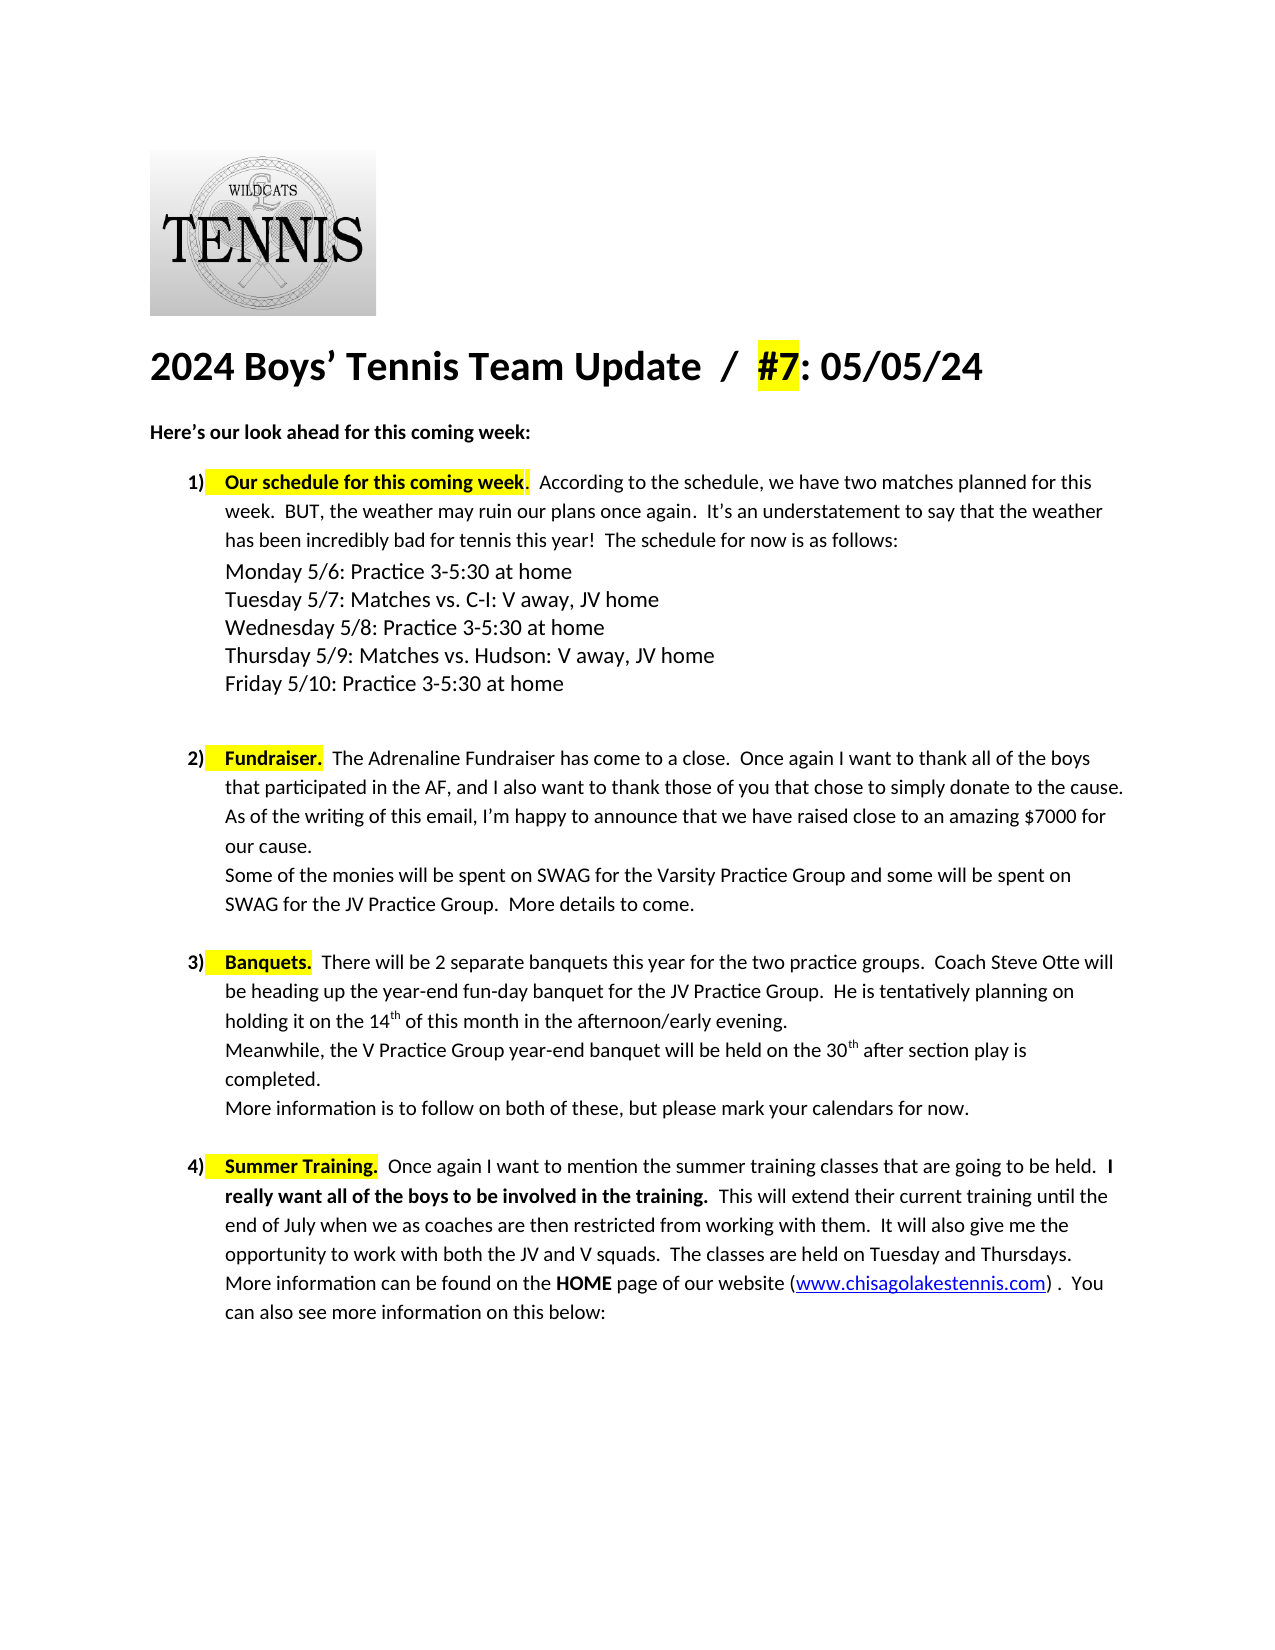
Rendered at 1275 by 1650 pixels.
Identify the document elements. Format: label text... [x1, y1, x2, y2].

list Our schedule for this coming week. According to the schedule, we have two matches planned for this week. BUT, the weather may ruin our plans once again. It’s an understatement to say that the weather has been incredibly bad for tennis this year! The schedule for now is as follows: [187, 469, 1125, 553]
list More information is to follow on both of these, but please mark your calendars for now. [225, 1095, 1125, 1121]
text 2024 Boys’ Tennis Team Update / #7: 05/05/24 [799, 340, 1125, 391]
list Banquets. There will be 2 separate banquets this year for the two practice groups. Coach Steve Otte will be heading up the year-end fun-day banquet for the JV Practice Group. He is tentatively planning on holding it on the 14th of this month in the afternoon/early evening. [187, 949, 1125, 1033]
list Some of the monies will be spent on SWAG for the Varsity Practice Group and some will be spent on SWAG for the JV Practice Group. More details to come. [225, 862, 1125, 917]
text 2024 Boys’ Tennis Team Update / #7: 05/05/24 [150, 340, 758, 391]
list Wednesday 5/8: Practice 3-5:30 at home [225, 613, 1125, 641]
picture [150, 150, 377, 316]
list Fundraiser. The Adrenaline Fundraiser has come to a close. Once again I want to thank all of the boys that participated in the AF, and I also want to thank those of you that chose to simply donate to the cause. As of the writing of this email, I’m happy to announce that we have raised close to an amazing $7000 for our cause. [187, 745, 1125, 858]
list Thursday 5/9: Matches vs. Hudson: V away, JV home [225, 641, 1125, 669]
list Tuesday 5/7: Matches vs. C-I: V away, JV home [225, 585, 1125, 613]
text Here’s our look ahead for this coming week: [150, 419, 1125, 445]
list Monday 5/6: Practice 3-5:30 at home [225, 557, 1125, 585]
text Friday 5/10: Practice 3-5:30 at home [150, 669, 1125, 697]
list Summer Training. Once again I want to mention the summer training classes that are going to be held. I really want all of the boys to be involved in the training. This will extend their current training until the end of July when we as coaches are then restricted from working with them. It will also give me the opportunity to work with both the JV and V squads. The classes are held on Tuesday and Thursdays. More information can be found on the HOME page of our website (www.chisagolakestennis.com) . You can also see more information on this below: [187, 1154, 1125, 1325]
list Meanwhile, the V Practice Group year-end banquet will be held on the 30th after section play is completed. [225, 1037, 1125, 1092]
